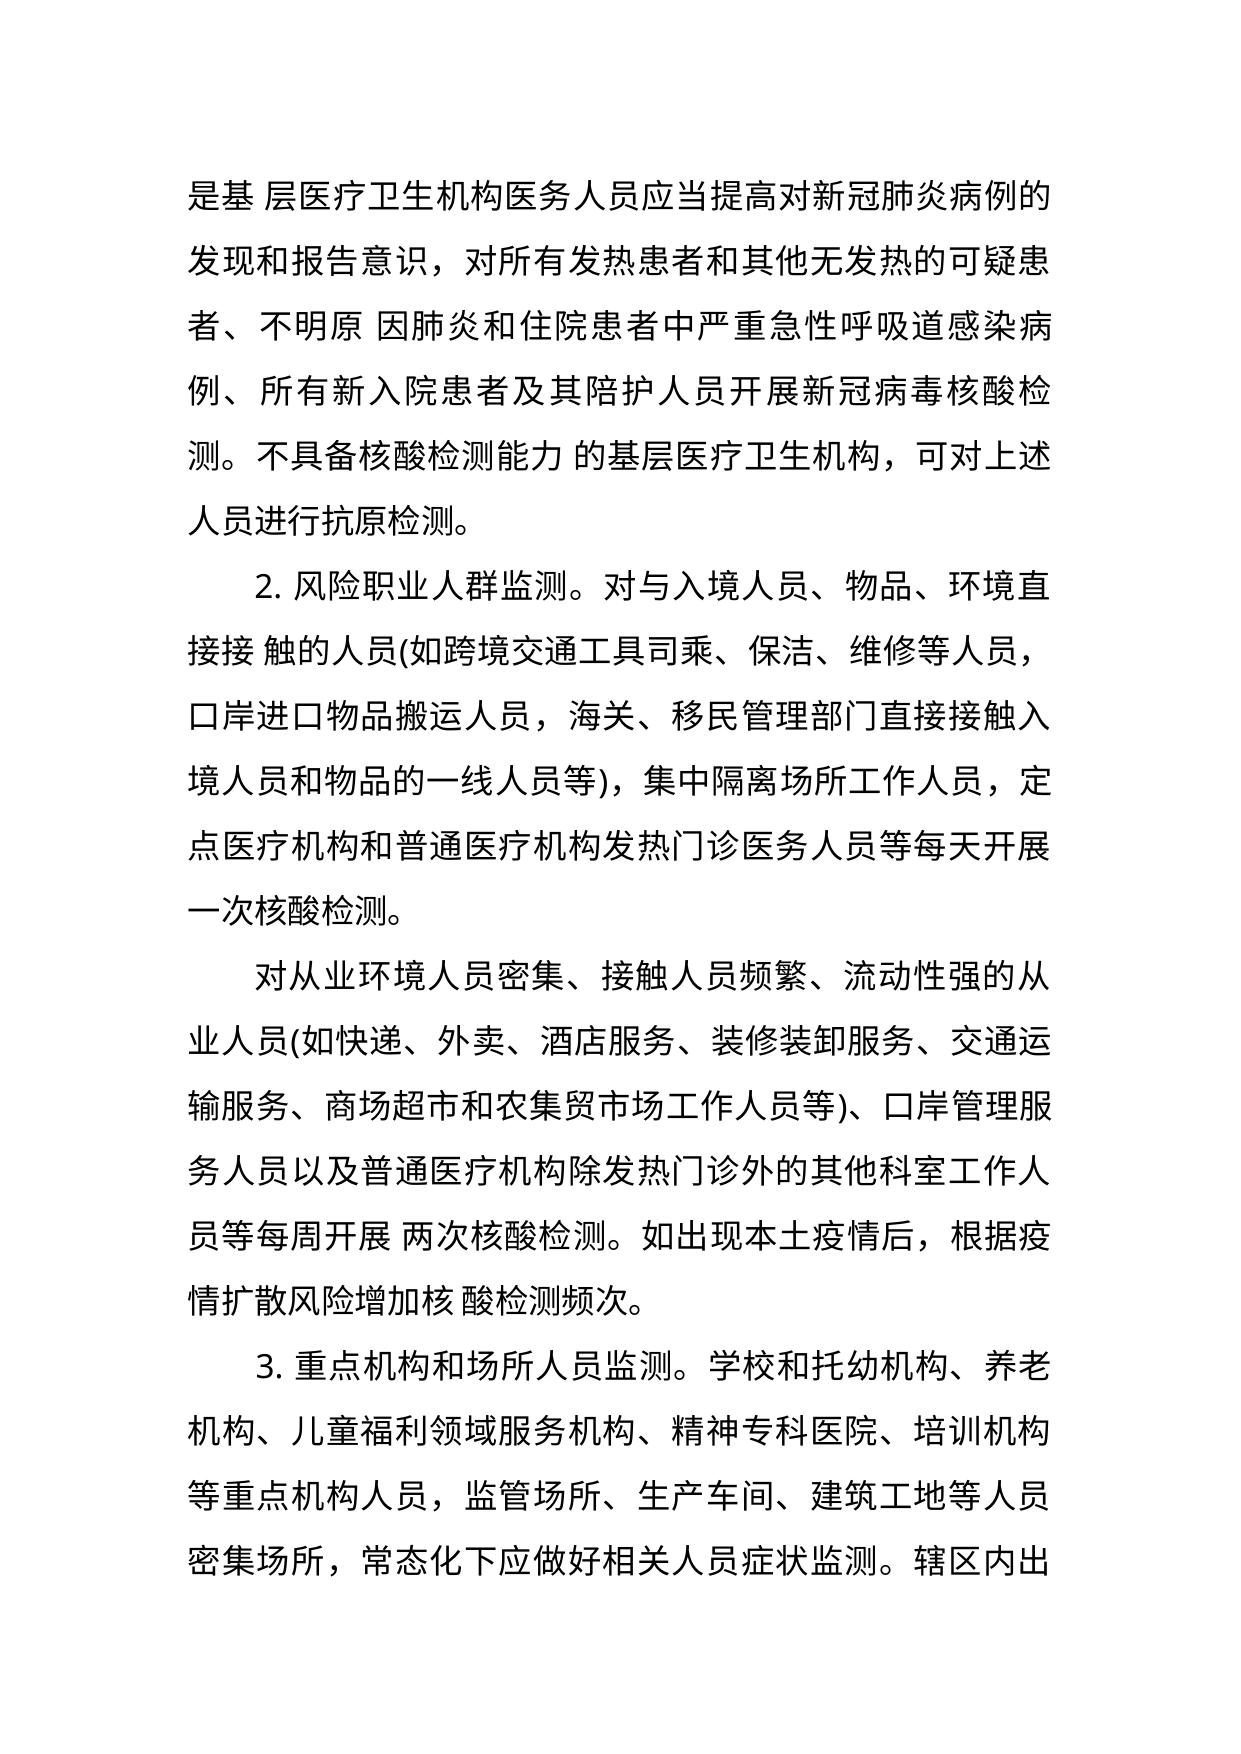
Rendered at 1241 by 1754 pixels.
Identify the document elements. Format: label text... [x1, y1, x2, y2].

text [187, 162, 1053, 552]
text 2. 风险职业人群监测。对与入境人员、物品、环境直接接 触的人员(如跨境交通工具司乘、保洁、维修等人员，口岸进口物品搬运人员，海关、移民管理部门直接接触入境人员和物品的一线人员等)，集中隔离场所工作人员，定点医疗机构和普通医疗机构发热门诊医务人员等每天开展一次核酸检测。 [187, 552, 1053, 942]
text 对从业环境人员密集、接触人员频繁、流动性强的从业人员(如快递、外卖、酒店服务、装修装卸服务、交通运输服务、商场超市和农集贸市场工作人员等)、口岸管理服务人员以及普通医疗机构除发热门诊外的其他科室工作人员等每周开展 两次核酸检测。如出现本土疫情后，根据疫情扩散风险增加核 酸检测频次。 [187, 942, 1053, 1332]
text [187, 1332, 1053, 1592]
